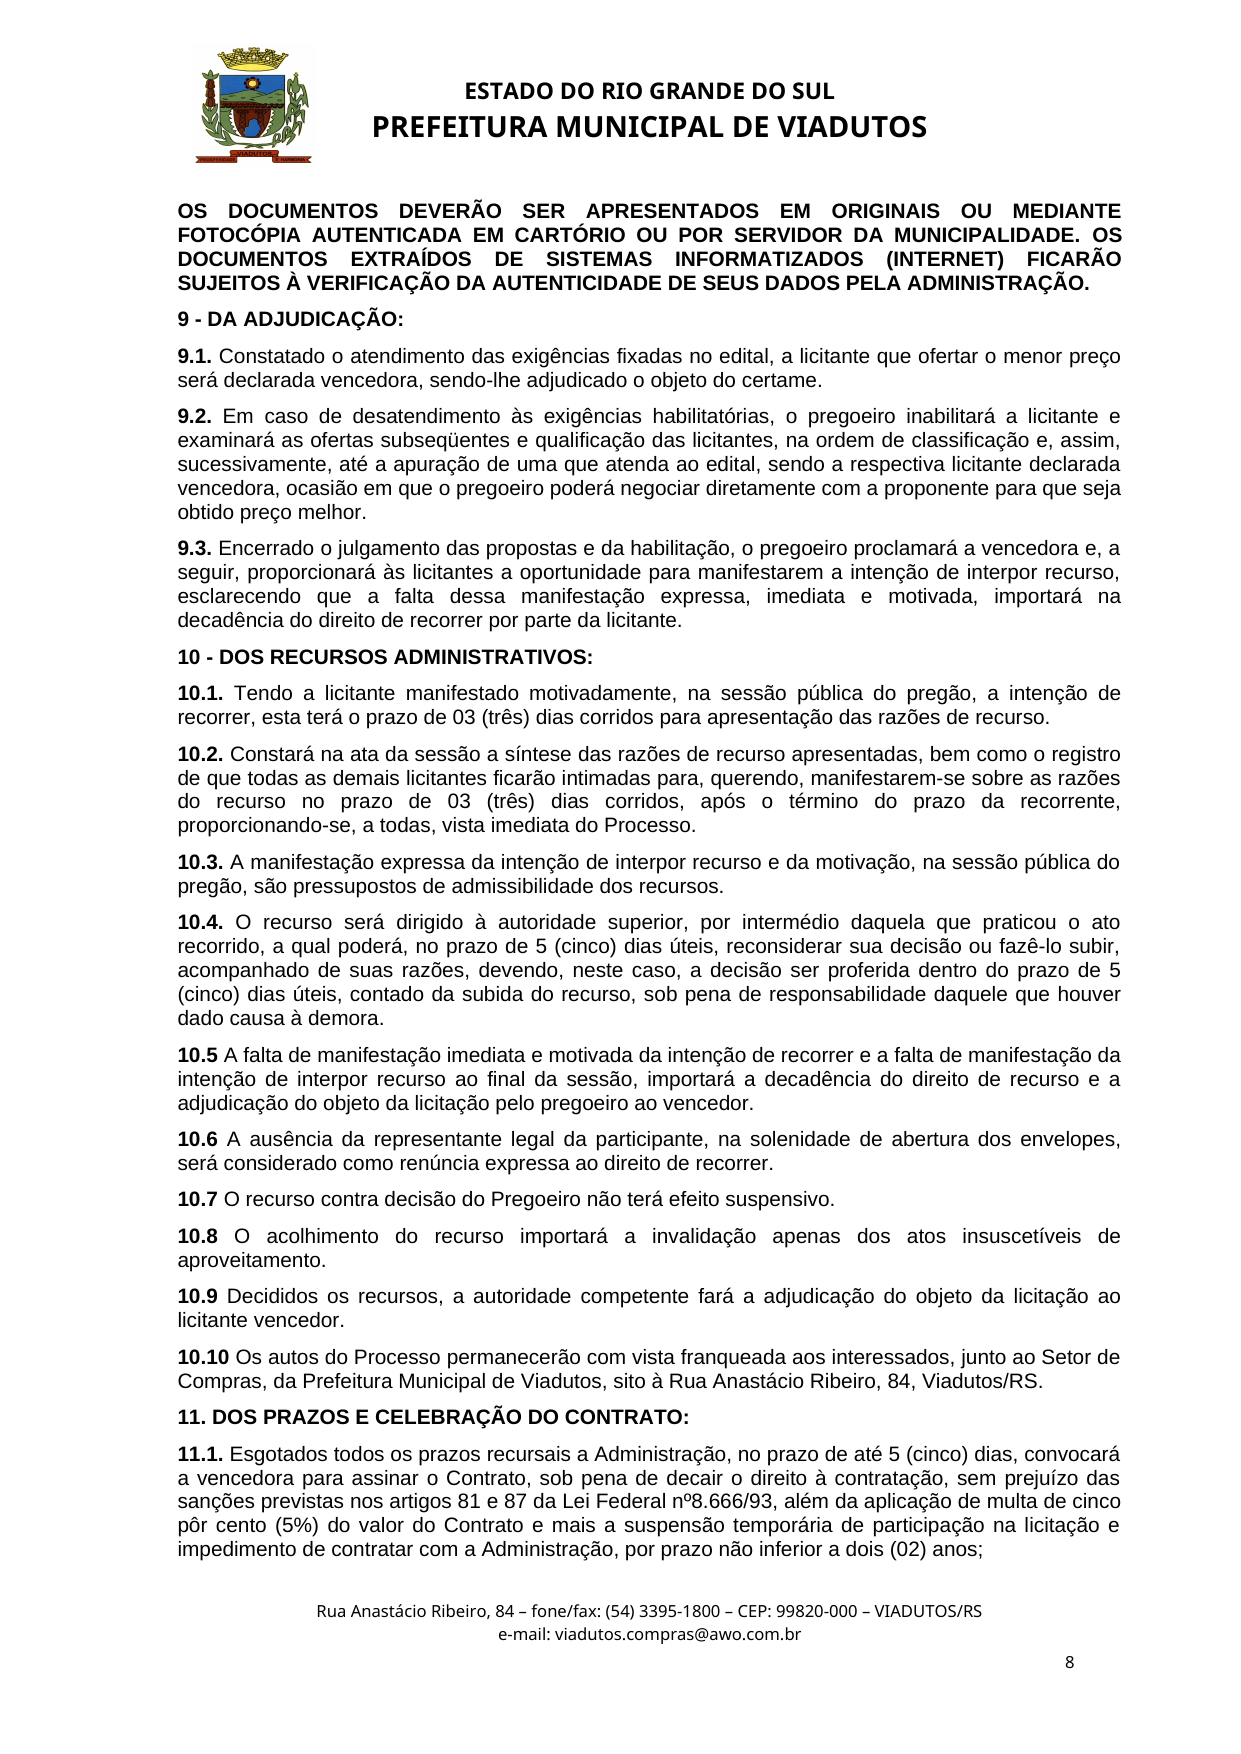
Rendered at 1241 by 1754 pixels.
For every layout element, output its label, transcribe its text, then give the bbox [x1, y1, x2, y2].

text 10.2. Constará na ata da sessão a síntese das razões de recurso apresentadas, bem como o registro de que todas as demais licitantes ficarão intimadas para, querendo, manifestarem-se sobre as razões do recurso no prazo de 03 (três) dias corridos, após o término do prazo da recorrente, proporcionando-se, a todas, vista imediata do Processo. [177, 741, 1122, 837]
text 10 - DOS RECURSOS ADMINISTRATIVOS: [177, 644, 1122, 668]
text 9.2. Em caso de desatendimento às exigências habilitatórias, o pregoeiro inabilitará a licitante e examinará as ofertas subseqüentes e qualificação das licitantes, na ordem de classificação e, assim, sucessivamente, até a apuração de uma que atenda ao edital, sendo a respectiva licitante declarada vencedora, ocasião em que o pregoeiro poderá negociar diretamente com a proponente para que seja obtido preço melhor. [177, 404, 1122, 524]
text 10.8 O acolhimento do recurso importará a invalidação apenas dos atos insuscetíveis de aproveitamento. [177, 1224, 1122, 1272]
text 10.10 Os autos do Processo permanecerão com vista franqueada aos interessados, junto ao Setor de Compras, da Prefeitura Municipal de Viadutos, sito à Rua Anastácio Ribeiro, 84, Viadutos/RS. [177, 1344, 1122, 1392]
text OS DOCUMENTOS DEVERÃO SER APRESENTADOS EM ORIGINAIS OU MEDIANTE FOTOCÓPIA AUTENTICADA EM CARTÓRIO OU POR SERVIDOR DA MUNICIPALIDADE. OS DOCUMENTOS EXTRAÍDOS DE SISTEMAS INFORMATIZADOS (INTERNET) FICARÃO SUJEITOS À VERIFICAÇÃO DA AUTENTICIDADE DE SEUS DADOS PELA ADMINISTRAÇÃO. [177, 199, 1122, 294]
text 9.3. Encerrado o julgamento das propostas e da habilitação, o pregoeiro proclamará a vencedora e, a seguir, proporcionará às licitantes a oportunidade para manifestarem a intenção de interpor recurso, esclarecendo que a falta dessa manifestação expressa, imediata e motivada, importará na decadência do direito de recorrer por parte da licitante. [177, 536, 1122, 632]
text 10.5 A falta de manifestação imediata e motivada da intenção de recorrer e a falta de manifestação da intenção de interpor recurso ao final da sessão, importará a decadência do direito de recurso e a adjudicação do objeto da licitação pelo pregoeiro ao vencedor. [177, 1042, 1122, 1114]
text 11. DOS PRAZOS E CELEBRAÇÃO DO CONTRATO: [177, 1405, 1122, 1429]
text 11.1. Esgotados todos os prazos recursais a Administração, no prazo de até 5 (cinco) dias, convocará a vencedora para assinar o Contrato, sob pena de decair o direito à contratação, sem prejuízo das sanções previstas nos artigos 81 e 87 da Lei Federal nº8.666/93, além da aplicação de multa de cinco pôr cento (5%) do valor do Contrato e mais a suspensão temporária de participação na licitação e impedimento de contratar com a Administração, por prazo não inferior a dois (02) anos; [177, 1441, 1122, 1561]
text 10.4. O recurso será dirigido à autoridade superior, por intermédio daquela que praticou o ato recorrido, a qual poderá, no prazo de 5 (cinco) dias úteis, reconsiderar sua decisão ou fazê-lo subir, acompanhado de suas razões, devendo, neste caso, a decisão ser proferida dentro do prazo de 5 (cinco) dias úteis, contado da subida do recurso, sob pena de responsabilidade daquele que houver dado causa à demora. [177, 910, 1122, 1030]
picture [191, 44, 317, 170]
text 10.3. A manifestação expressa da intenção de interpor recurso e da motivação, na sessão pública do pregão, são pressupostos de admissibilidade dos recursos. [177, 850, 1122, 898]
text 10.1. Tendo a licitante manifestado motivadamente, na sessão pública do pregão, a intenção de recorrer, esta terá o prazo de 03 (três) dias corridos para apresentação das razões de recurso. [177, 681, 1122, 729]
text 10.6 A ausência da representante legal da participante, na solenidade de abertura dos envelopes, será considerado como renúncia expressa ao direito de recorrer. [177, 1127, 1122, 1175]
text 9.1. Constatado o atendimento das exigências fixadas no edital, a licitante que ofertar o menor preço será declarada vencedora, sendo-lhe adjudicado o objeto do certame. [177, 343, 1122, 391]
text 10.7 O recurso contra decisão do Pregoeiro não terá efeito suspensivo. [177, 1187, 1122, 1211]
text 10.9 Decididos os recursos, a autoridade competente fará a adjudicação do objeto da licitação ao licitante vencedor. [177, 1284, 1122, 1332]
text 9 - DA ADJUDICAÇÃO: [177, 307, 1122, 331]
